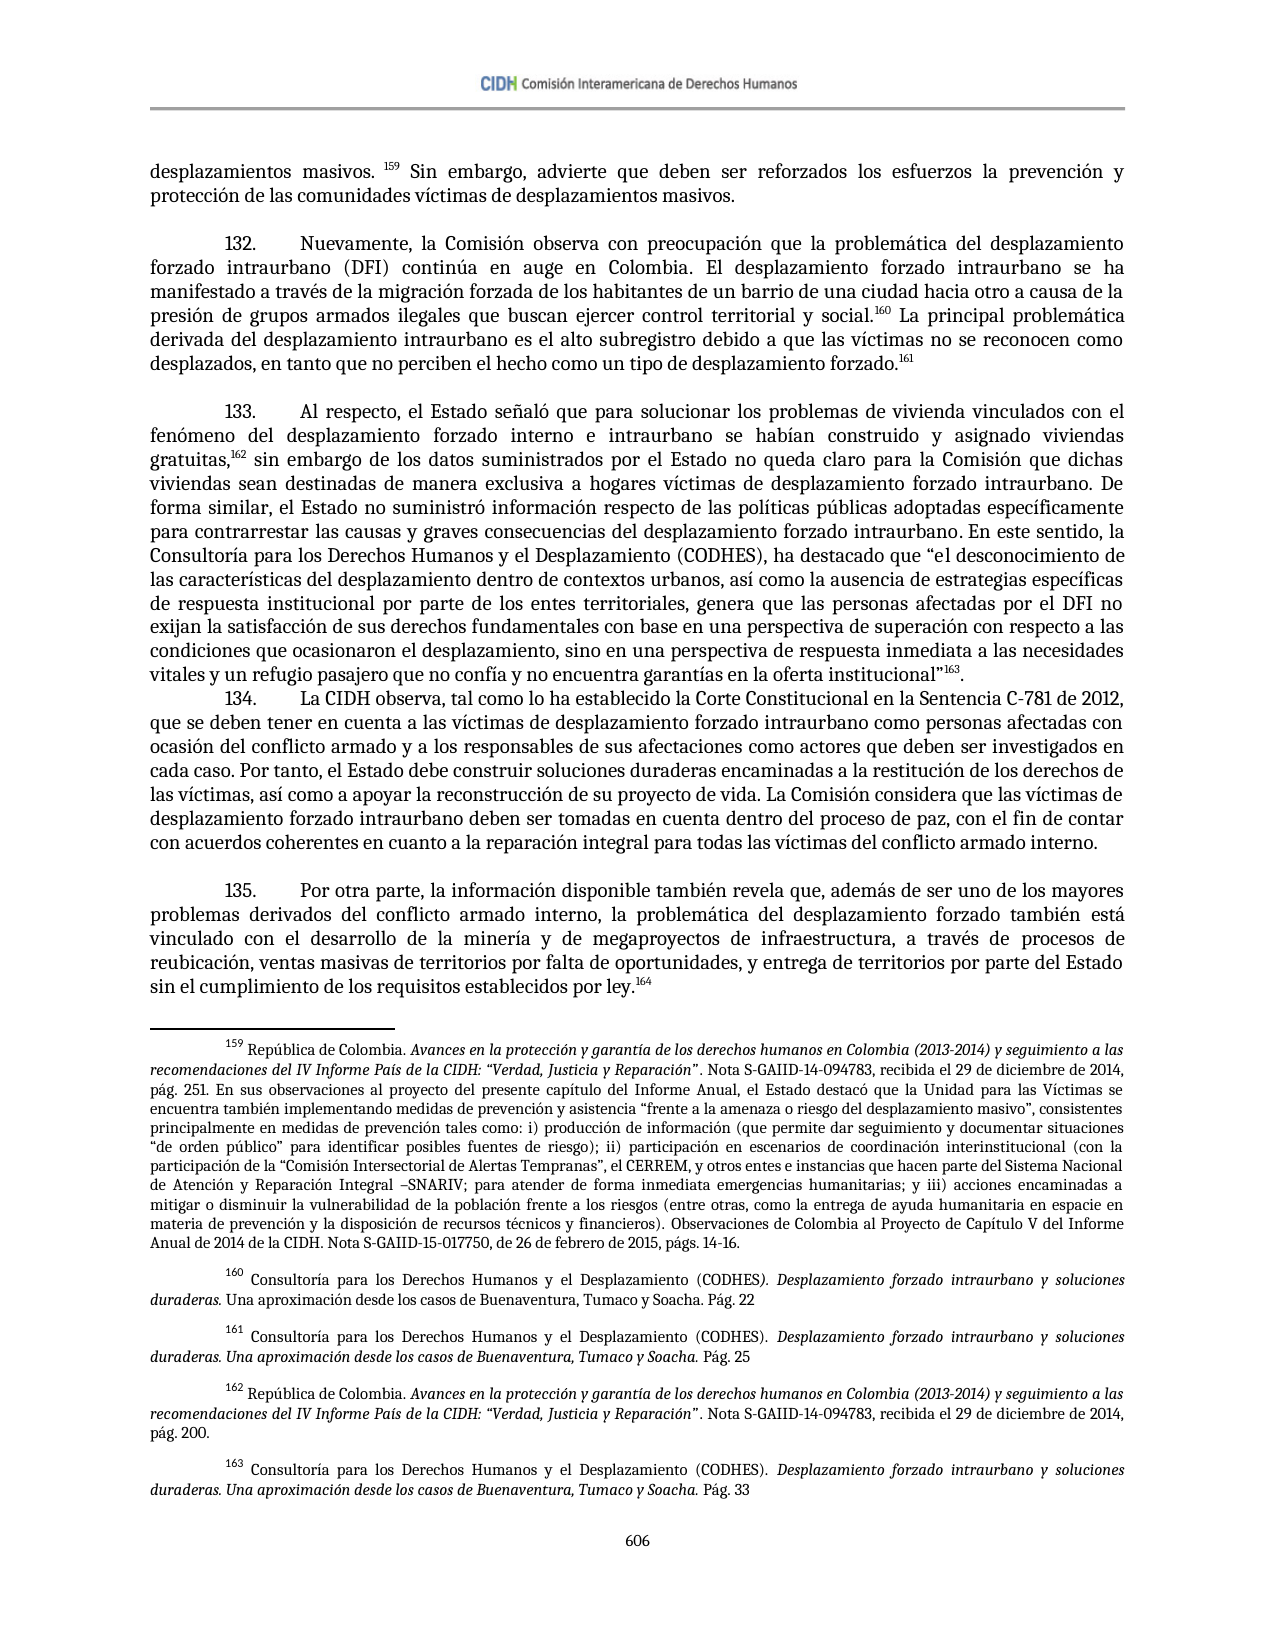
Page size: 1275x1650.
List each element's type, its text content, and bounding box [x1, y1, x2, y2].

list La Comisión tiene en cuenta lo informado por el Estado sobre la implementación, a partir del segundo semestre de 2012, de una ruta de extrema vulnerabilidad que tiene como objetivo brindar la atención humanitaria de manera prioritaria a los hogares victimas de desplazamiento que por sus características sociodemográficas, ciclo vital, pertenencia étnica, discapacidad y/o enfermedad crónica, terminal o de alto costo, la requieren, entre los que se encuentran las comunidades indígenas y afrodescendientes víctimas de desplazamientos masivos. Sin embargo, advierte que deben ser reforzados los esfuerzos la prevención y protección de las comunidades víctimas de desplazamientos masivos. [150, 160, 1125, 208]
picture [475, 74, 800, 93]
list Nuevamente, la Comisión observa con preocupación que la problemática del desplazamiento forzado intraurbano (DFI) continúa en auge en Colombia. El desplazamiento forzado intraurbano se ha manifestado a través de la migración forzada de los habitantes de un barrio de una ciudad hacia otro a causa de la presión de grupos armados ilegales que buscan ejercer control territorial y social. La principal problemática derivada del desplazamiento intraurbano es el alto subregistro debido a que las víctimas no se reconocen como desplazados, en tanto que no perciben el hecho como un tipo de desplazamiento forzado. [150, 232, 1125, 376]
list Por otra parte, la información disponible también revela que, además de ser uno de los mayores problemas derivados del conflicto armado interno, la problemática del desplazamiento forzado también está vinculado con el desarrollo de la minería y de megaproyectos de infraestructura, a través de procesos de reubicación, ventas masivas de territorios por falta de oportunidades, y entrega de territorios por parte del Estado sin el cumplimiento de los requisitos establecidos por ley. [150, 879, 1125, 998]
list La CIDH observa, tal como lo ha establecido la Corte Constitucional en la Sentencia C-781 de 2012, que se deben tener en cuenta a las víctimas de desplazamiento forzado intraurbano como personas afectadas con ocasión del conflicto armado y a los responsables de sus afectaciones como actores que deben ser investigados en cada caso. Por tanto, el Estado debe construir soluciones duraderas encaminadas a la restitución de los derechos de las víctimas, así como a apoyar la reconstrucción de su proyecto de vida. La Comisión considera que las víctimas de desplazamiento forzado intraurbano deben ser tomadas en cuenta dentro del proceso de paz, con el fin de contar con acuerdos coherentes en cuanto a la reparación integral para todas las víctimas del conflicto armado interno. [150, 687, 1125, 855]
list Al respecto, el Estado señaló que para solucionar los problemas de vivienda vinculados con el fenómeno del desplazamiento forzado interno e intraurbano se habían construido y asignado viviendas gratuitas, sin embargo de los datos suministrados por el Estado no queda claro para la Comisión que dichas viviendas sean destinadas de manera exclusiva a hogares víctimas de desplazamiento forzado intraurbano. De forma similar, el Estado no suministró información respecto de las políticas públicas adoptadas específicamente para contrarrestar las causas y graves consecuencias del desplazamiento forzado intraurbano. En este sentido, la Consultoría para los Derechos Humanos y el Desplazamiento (CODHES), ha destacado que “el desconocimiento de las características del desplazamiento dentro de contextos urbanos, así como la ausencia de estrategias específicas de respuesta institucional por parte de los entes territoriales, genera que las personas afectadas por el DFI no exijan la satisfacción de sus derechos fundamentales con base en una perspectiva de superación con respecto a las condiciones que ocasionaron el desplazamiento, sino en una perspectiva de respuesta inmediata a las necesidades vitales y un refugio pasajero que no confía y no encuentra garantías en la oferta institucional”. [150, 399, 1125, 687]
